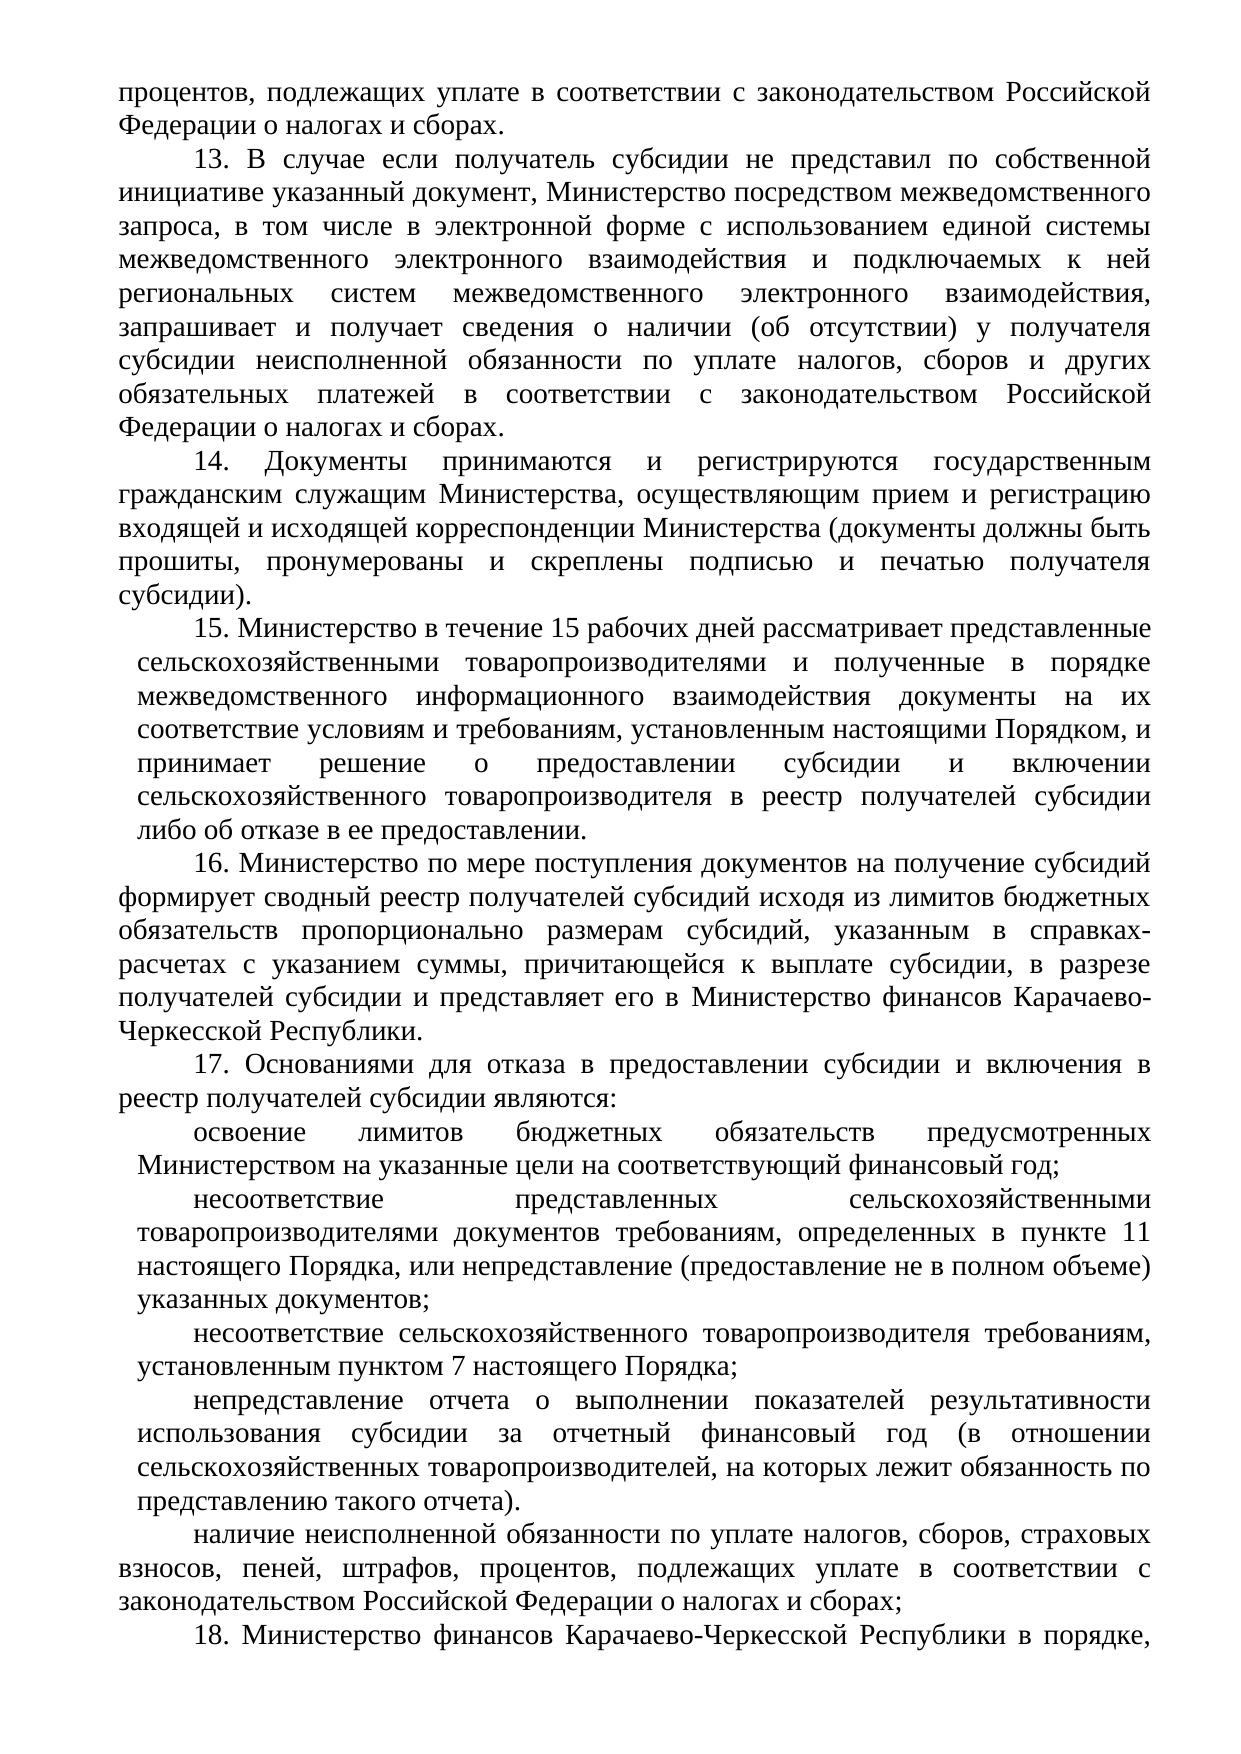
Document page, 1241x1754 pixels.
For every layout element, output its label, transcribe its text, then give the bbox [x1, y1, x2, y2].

text 16. Министерство по мере поступления документов на получение субсидий формирует сводный реестр получателей субсидий исходя из лимитов бюджетных обязательств пропорционально размерам субсидий, указанным в справках-расчетах с указанием суммы, причитающейся к выплате субсидии, в разрезе получателей субсидии и представляет его в Министерство финансов Карачаево-Черкесской Республики. [118, 845, 1152, 1047]
text несоответствие сельскохозяйственного товаропроизводителя требованиям, установленным пунктом 7 настоящего Порядка; [137, 1315, 1152, 1382]
text освоение лимитов бюджетных обязательств предусмотренных Министерством на указанные цели на соответствующий финансовый год; [137, 1114, 1152, 1181]
text 17. Основаниями для отказа в предоставлении субсидии и включения в реестр получателей субсидии являются: [118, 1047, 1152, 1114]
text 15. Министерство в течение 15 рабочих дней рассматривает представленные сельскохозяйственными товаропроизводителями и полученные в порядке межведомственного информационного взаимодействия документы на их соответствие условиям и требованиям, установленным настоящими Порядком, и принимает решение о предоставлении субсидии и включении сельскохозяйственного товаропроизводителя в реестр получателей субсидии либо об отказе в ее предоставлении. [137, 611, 1152, 845]
text несоответствие представленных сельскохозяйственными товаропроизводителями документов требованиям, определенных в пункте 11 настоящего Порядка, или непредставление (предоставление не в полном объеме) указанных документов; [137, 1181, 1152, 1315]
text наличие неисполненной обязанности по уплате налогов, сборов, страховых взносов, пеней, штрафов, процентов, подлежащих уплате в соответствии с законодательством Российской Федерации о налогах и сборах; [118, 1516, 1152, 1617]
text 13. В случае если получатель субсидии не представил по собственной инициативе указанный документ, Министерство посредством межведомственного запроса, в том числе в электронной форме с использованием единой системы межведомственного электронного взаимодействия и подключаемых к ней региональных систем межведомственного электронного взаимодействия, запрашивает и получает сведения о наличии (об отсутствии) у получателя субсидии неисполненной обязанности по уплате налогов, сборов и других обязательных платежей в соответствии с законодательством Российской Федерации о налогах и сборах. [118, 141, 1152, 443]
text непредставление отчета о выполнении показателей результативности использования субсидии за отчетный финансовый год (в отношении сельскохозяйственных товаропроизводителей, на которых лежит обязанность по представлению такого отчета). [137, 1382, 1152, 1516]
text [118, 74, 1152, 141]
text 14. Документы принимаются и регистрируются государственным гражданским служащим Министерства, осуществляющим прием и регистрацию входящей и исходящей корреспонденции Министерства (документы должны быть прошиты, пронумерованы и скреплены подписью и печатью получателя субсидии). [118, 443, 1152, 611]
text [118, 1617, 1152, 1650]
